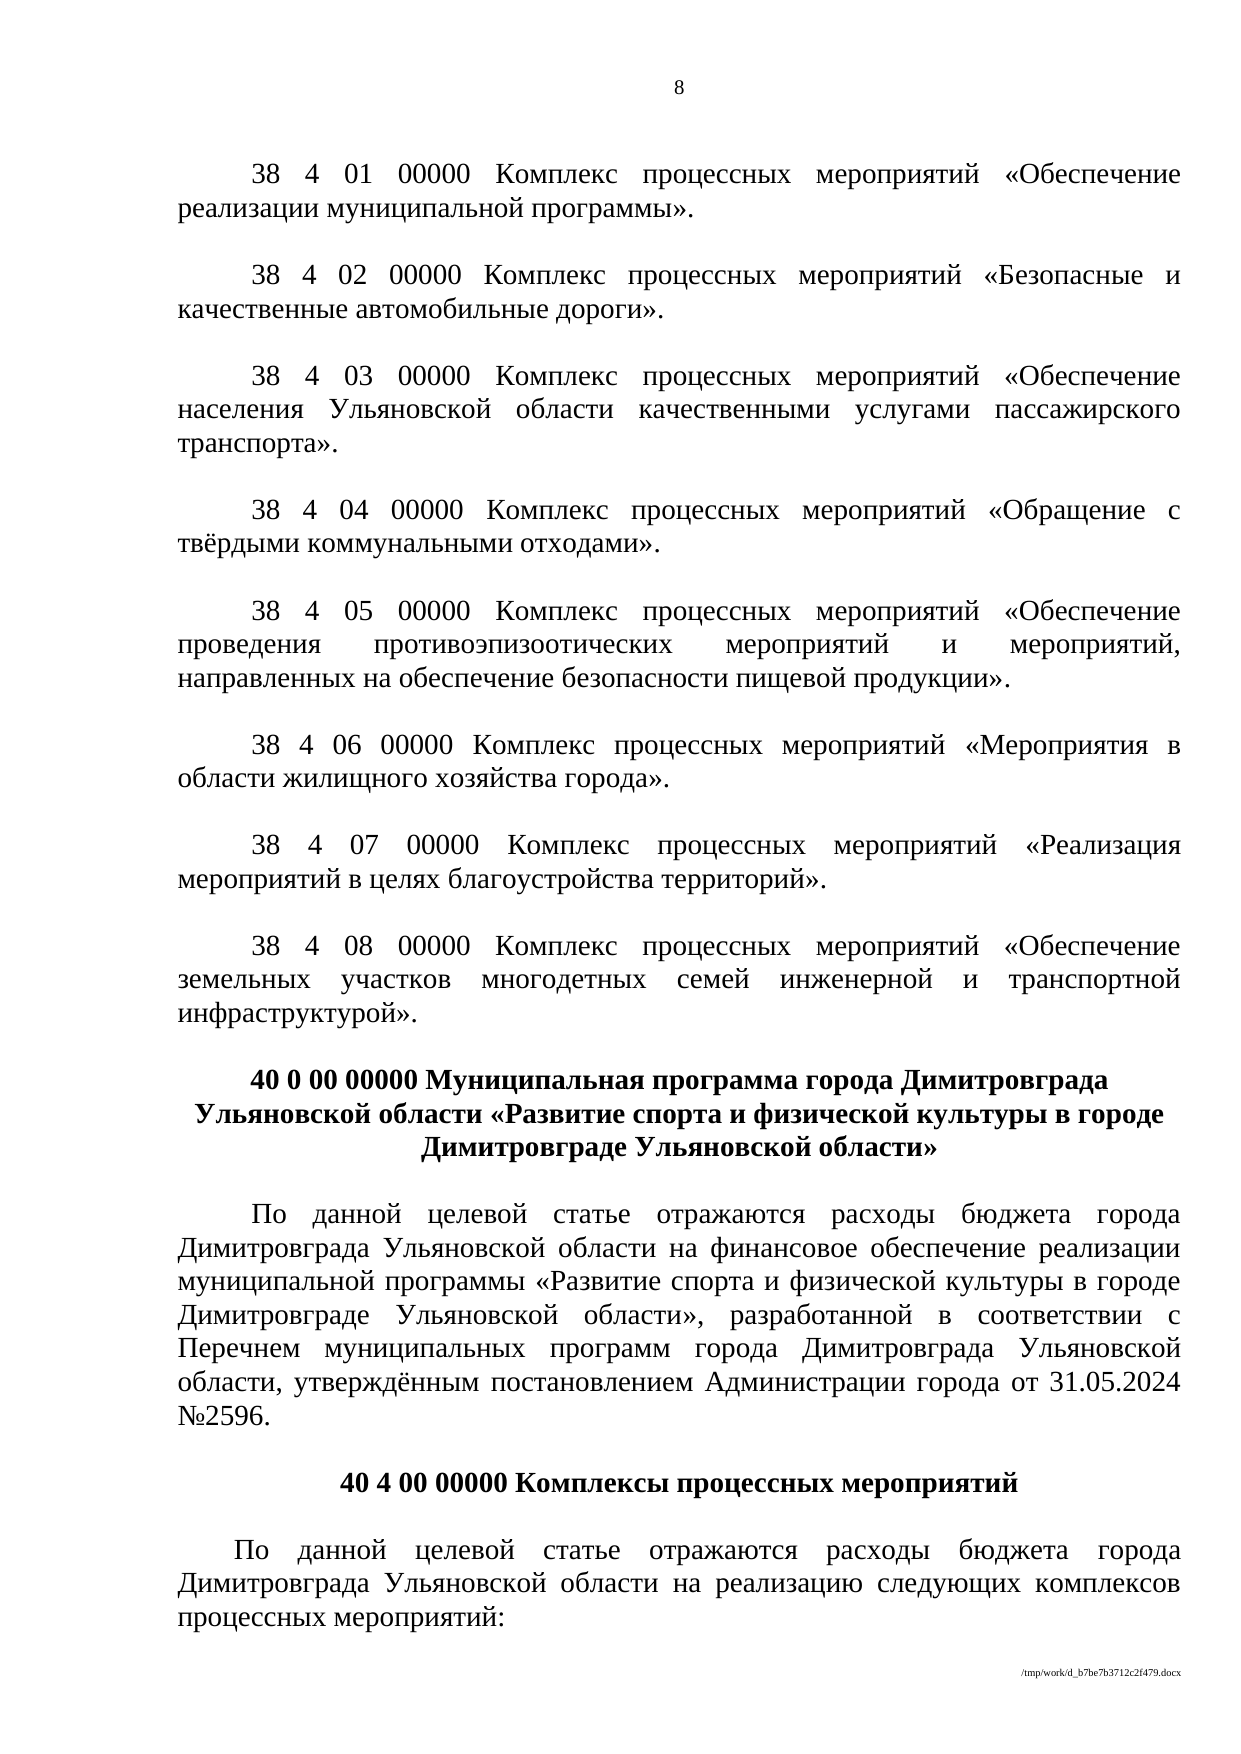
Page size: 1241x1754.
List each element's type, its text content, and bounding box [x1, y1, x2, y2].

text По данной целевой статье отражаются расходы бюджета города Димитровграда Ульяновской области на финансовое обеспечение реализации муниципальной программы «Развитие спорта и физической культуры в городе Димитровграде Ульяновской области», разработанной в соответствии с Перечнем муниципальных программ города Димитровграда Ульяновской области, утверждённым постановлением Администрации города от 31.05.2024 №2596. [177, 1196, 1181, 1431]
text 38 4 01 00000 Комплекс процессных мероприятий «Обеспечение реализации муниципальной программы». [177, 157, 1181, 224]
text 38 4 04 00000 Комплекс процессных мероприятий «Обращение с твёрдыми коммунальными отходами». [177, 492, 1181, 559]
text 38 4 06 00000 Комплекс процессных мероприятий «Мероприятия в области жилищного хозяйства города». [177, 727, 1181, 794]
text 40 0 00 00000 Муниципальная программа города Димитровграда Ульяновской области «Развитие спорта и физической культуры в городе Димитровграде Ульяновской области» [177, 1062, 1181, 1163]
text 38 4 08 00000 Комплекс процессных мероприятий «Обеспечение земельных участков многодетных семей инженерной и транспортной инфраструктурой». [177, 928, 1181, 1029]
text 38 4 03 00000 Комплекс процессных мероприятий «Обеспечение населения Ульяновской области качественными услугами пассажирского транспорта». [177, 358, 1181, 458]
text 38 4 02 00000 Комплекс процессных мероприятий «Безопасные и качественные автомобильные дороги». [177, 257, 1181, 324]
text По данной целевой статье отражаются расходы бюджета города Димитровграда Ульяновской области на реализацию следующих комплексов процессных мероприятий: [177, 1532, 1181, 1632]
text 38 4 05 00000 Комплекс процессных мероприятий «Обеспечение проведения противоэпизоотических мероприятий и мероприятий, направленных на обеспечение безопасности пищевой продукции». [177, 593, 1181, 693]
text 40 4 00 00000 Комплексы процессных мероприятий [177, 1465, 1181, 1498]
text 38 4 07 00000 Комплекс процессных мероприятий «Реализация мероприятий в целях благоустройства территорий». [177, 827, 1181, 894]
